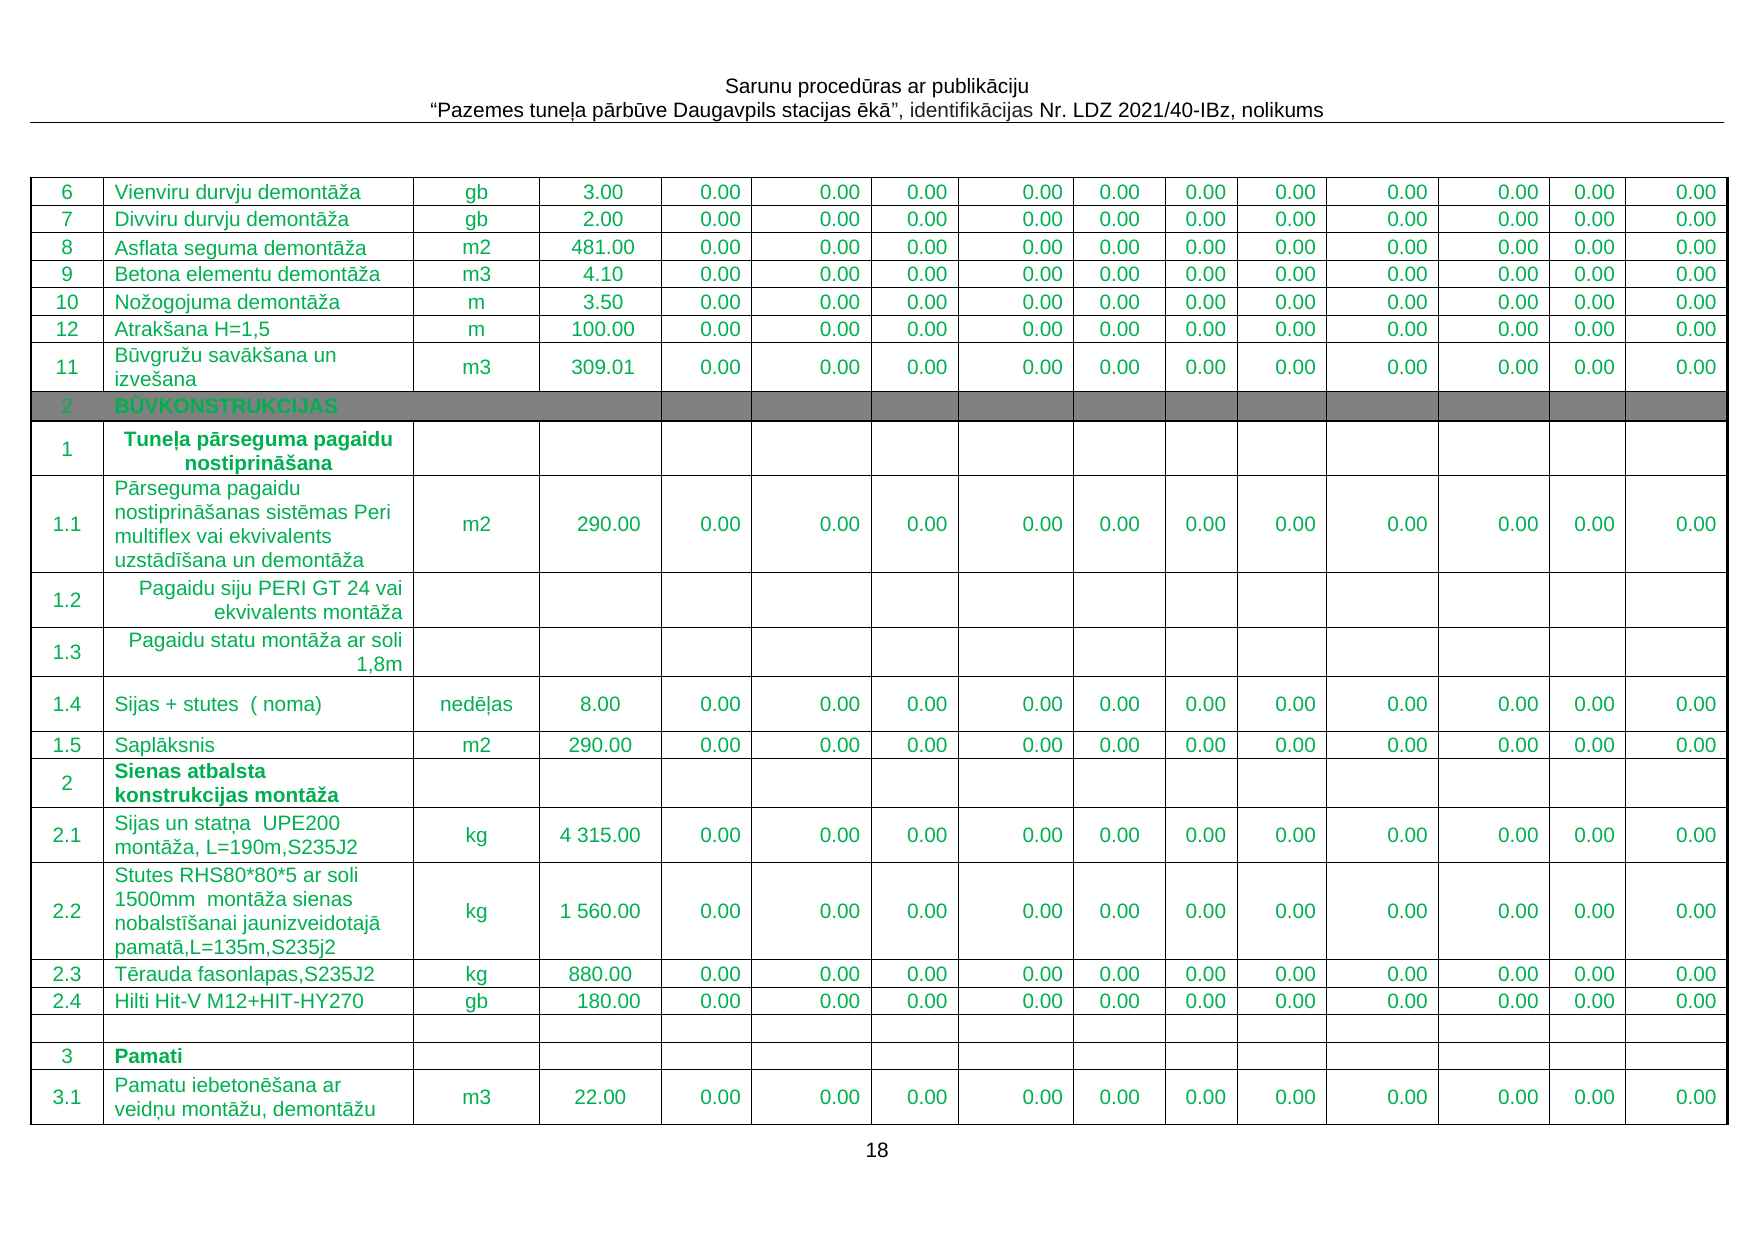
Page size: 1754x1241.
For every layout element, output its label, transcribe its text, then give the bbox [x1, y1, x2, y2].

table_cell gb [414, 178, 539, 205]
table_cell 0.00 [1238, 178, 1326, 205]
table_cell 0.00 [1550, 988, 1625, 1014]
table_cell 1 560.00 [540, 863, 661, 959]
table_cell [1238, 392, 1326, 420]
table_cell 0.00 [662, 1070, 751, 1124]
table_cell 0.00 [662, 808, 751, 862]
table_cell 0.00 [1626, 316, 1726, 342]
table_cell 0.00 [662, 476, 751, 572]
table_cell [1439, 392, 1549, 420]
table_cell [1238, 422, 1326, 475]
table_cell 2.2 [32, 863, 103, 959]
table_cell 0.00 [1550, 178, 1625, 205]
table_cell 0.00 [872, 178, 958, 205]
table_cell 0.00 [1327, 178, 1438, 205]
table_cell 0.00 [1074, 178, 1165, 205]
table_cell 0.00 [1439, 178, 1549, 205]
table_cell 0.00 [662, 316, 751, 342]
table_cell [1439, 759, 1549, 807]
table_cell kg [414, 960, 539, 987]
table_cell [872, 573, 958, 627]
table_cell 0.00 [1074, 261, 1165, 287]
table_cell [662, 759, 751, 807]
table_cell 0.00 [1166, 288, 1237, 315]
table_cell 0.00 [1074, 677, 1165, 731]
table_cell 7 [32, 206, 103, 232]
table_cell 0.00 [1238, 476, 1326, 572]
table_cell 0.00 [1550, 288, 1625, 315]
table_cell 0.00 [1439, 732, 1549, 758]
table_cell [1439, 573, 1549, 627]
table_cell 0.00 [662, 863, 751, 959]
table_cell Pagaidu siju PERI GT 24 vai ekvivalents montāža [104, 573, 413, 627]
table_cell 0.00 [752, 960, 871, 987]
table_cell 0.00 [752, 316, 871, 342]
table_cell 0.00 [662, 233, 751, 260]
table_cell Pārseguma pagaidu nostiprināšanas sistēmas Peri multiflex vai ekvivalents uzstādīšana un demontāža [104, 476, 413, 572]
table_cell [752, 1015, 871, 1042]
table_cell m3 [414, 261, 539, 287]
table_cell [1626, 573, 1726, 627]
table_cell 22.00 [540, 1070, 661, 1124]
table_cell [1166, 422, 1237, 475]
table_cell 0.00 [872, 476, 958, 572]
table_cell 6 [32, 178, 103, 205]
table_cell [1327, 1043, 1438, 1069]
table_cell [540, 573, 661, 627]
table_cell 0.00 [752, 261, 871, 287]
table_cell 0.00 [1327, 288, 1438, 315]
table_cell [662, 1043, 751, 1069]
table_cell Tērauda fasonlapas,S235J2 [104, 960, 413, 987]
table_cell 0.00 [1550, 233, 1625, 260]
table_cell 0.00 [1626, 261, 1726, 287]
table_cell [1074, 1015, 1165, 1042]
table_cell [1074, 628, 1165, 676]
table_cell 0.00 [872, 808, 958, 862]
table_cell 0.00 [1166, 261, 1237, 287]
table_cell [752, 573, 871, 627]
table_cell 0.00 [1550, 316, 1625, 342]
table_cell 0.00 [959, 316, 1073, 342]
table_cell 0.00 [1626, 288, 1726, 315]
table_cell 0.00 [959, 288, 1073, 315]
table_cell 0.00 [959, 233, 1073, 260]
table_cell 0.00 [872, 863, 958, 959]
table_cell 11 [32, 343, 103, 391]
table_cell 1.4 [32, 677, 103, 731]
table_cell 0.00 [1626, 1070, 1726, 1124]
table_cell 0.00 [1439, 677, 1549, 731]
table_cell 0.00 [1327, 476, 1438, 572]
table_cell m [414, 288, 539, 315]
table_cell [1166, 392, 1237, 420]
table_cell 0.00 [1550, 863, 1625, 959]
table_cell 2.3 [32, 960, 103, 987]
table_cell 3.1 [32, 1070, 103, 1124]
table_cell 2.1 [32, 808, 103, 862]
table_cell m2 [414, 476, 539, 572]
table_cell 0.00 [1238, 988, 1326, 1014]
table_cell 0.00 [872, 677, 958, 731]
table_cell Sienas atbalsta konstrukcijas montāža [104, 759, 413, 807]
table_cell 3.50 [540, 288, 661, 315]
table_cell 0.00 [1327, 732, 1438, 758]
table_cell 880.00 [540, 960, 661, 987]
table_cell [1439, 1015, 1549, 1042]
table_cell Divviru durvju demontāža [104, 206, 413, 232]
table_cell [540, 1043, 661, 1069]
table_cell 0.00 [1439, 1070, 1549, 1124]
table_cell [1327, 759, 1438, 807]
table_cell 0.00 [959, 960, 1073, 987]
table_cell 0.00 [1166, 732, 1237, 758]
table_cell 0.00 [752, 732, 871, 758]
table_cell 0.00 [1166, 808, 1237, 862]
table_cell 0.00 [1327, 233, 1438, 260]
table_cell 0.00 [1238, 960, 1326, 987]
table_cell [1238, 628, 1326, 676]
table_cell [1550, 759, 1625, 807]
table_cell 0.00 [1074, 808, 1165, 862]
table_cell [1550, 392, 1625, 420]
table_cell [959, 1043, 1073, 1069]
table_cell m2 [414, 233, 539, 260]
table_cell 0.00 [752, 988, 871, 1014]
table_cell 12 [32, 316, 103, 342]
table_cell [1550, 628, 1625, 676]
table_cell 0.00 [959, 178, 1073, 205]
table_cell [1626, 392, 1726, 420]
table_cell 0.00 [1550, 476, 1625, 572]
table_cell 0.00 [1626, 863, 1726, 959]
table_cell 0.00 [1550, 261, 1625, 287]
table_cell 0.00 [1327, 343, 1438, 391]
table_cell Saplāksnis [104, 732, 413, 758]
table_cell Būvgružu savākšana un izvešana [104, 343, 413, 391]
table_cell 0.00 [752, 863, 871, 959]
table_cell 0.00 [1626, 178, 1726, 205]
table_cell 0.00 [1166, 206, 1237, 232]
table_cell 1.1 [32, 476, 103, 572]
table_cell 0.00 [1238, 1070, 1326, 1124]
table_cell 290.00 [540, 476, 661, 572]
table_cell [1626, 759, 1726, 807]
table_cell [1166, 1043, 1237, 1069]
table_cell 0.00 [1550, 732, 1625, 758]
table_cell [540, 422, 661, 475]
table_cell 0.00 [1074, 863, 1165, 959]
table_cell [752, 1043, 871, 1069]
table_cell 0.00 [1626, 476, 1726, 572]
table_cell 0.00 [872, 206, 958, 232]
table_cell 0.00 [1238, 732, 1326, 758]
table_cell 1 [32, 422, 103, 475]
table_cell [1074, 392, 1165, 420]
table_cell 0.00 [1238, 677, 1326, 731]
table_cell 0.00 [1327, 316, 1438, 342]
table_cell 0.00 [1166, 233, 1237, 260]
table_cell [1550, 1043, 1625, 1069]
table_cell 481.00 [540, 233, 661, 260]
table_cell [1626, 422, 1726, 475]
table_cell 180.00 [540, 988, 661, 1014]
table_cell 0.00 [752, 206, 871, 232]
table_cell 1.3 [32, 628, 103, 676]
table_cell [959, 759, 1073, 807]
table_cell 0.00 [1626, 808, 1726, 862]
table_cell [662, 628, 751, 676]
table_cell 0.00 [662, 960, 751, 987]
table_cell 0.00 [959, 476, 1073, 572]
table_cell 0.00 [1074, 206, 1165, 232]
table_cell 0.00 [1074, 288, 1165, 315]
table_cell 0.00 [872, 1070, 958, 1124]
table_cell [414, 759, 539, 807]
table_cell 0.00 [1327, 960, 1438, 987]
table_cell [1439, 1043, 1549, 1069]
table_cell 0.00 [1074, 316, 1165, 342]
table_cell [1327, 422, 1438, 475]
table_cell nedēļas [414, 677, 539, 731]
table_cell 8 [32, 233, 103, 260]
table_cell 0.00 [872, 988, 958, 1014]
table_cell [959, 573, 1073, 627]
table_cell 0.00 [1166, 178, 1237, 205]
table_cell 0.00 [1074, 1070, 1165, 1124]
table_cell 0.00 [1550, 677, 1625, 731]
table_cell [872, 392, 958, 420]
table_cell Tuneļa pārseguma pagaidu nostiprināšana [104, 422, 413, 475]
table_cell [959, 392, 1073, 420]
table_cell 0.00 [662, 988, 751, 1014]
table_cell 0.00 [1238, 343, 1326, 391]
table_cell 0.00 [872, 316, 958, 342]
table_cell [414, 628, 539, 676]
table_cell 9 [32, 261, 103, 287]
table_cell 0.00 [1550, 343, 1625, 391]
table_cell Asflata seguma demontāža [104, 233, 413, 260]
table_cell 0.00 [1626, 677, 1726, 731]
table_cell 8.00 [540, 677, 661, 731]
table_cell Sijas un statņa UPE200 montāža, L=190m,S235J2 [104, 808, 413, 862]
table_cell [662, 392, 751, 420]
table_cell 0.00 [1166, 988, 1237, 1014]
table_cell 0.00 [1327, 988, 1438, 1014]
table_cell [662, 1015, 751, 1042]
table_cell 4.10 [540, 261, 661, 287]
table_cell 0.00 [662, 677, 751, 731]
table_cell 0.00 [959, 206, 1073, 232]
table_cell 0.00 [959, 1070, 1073, 1124]
table_cell 0.00 [1166, 316, 1237, 342]
table_cell 0.00 [1074, 233, 1165, 260]
table_cell [1439, 422, 1549, 475]
table_cell 0.00 [1439, 261, 1549, 287]
table_cell 3.00 [540, 178, 661, 205]
table_cell [1550, 573, 1625, 627]
table_cell 0.00 [1166, 1070, 1237, 1124]
table_cell 0.00 [959, 677, 1073, 731]
table_cell [1439, 628, 1549, 676]
table_cell [872, 422, 958, 475]
table_cell [872, 1015, 958, 1042]
table_cell 0.00 [1238, 288, 1326, 315]
table_cell [1327, 628, 1438, 676]
table_cell 0.00 [662, 732, 751, 758]
table_cell [752, 392, 871, 420]
table_cell [1550, 1015, 1625, 1042]
table_cell 0.00 [1439, 988, 1549, 1014]
table_cell 0.00 [1439, 288, 1549, 315]
table_cell 2 [32, 392, 103, 420]
table_cell [959, 1015, 1073, 1042]
table_cell 0.00 [959, 988, 1073, 1014]
table_cell 0.00 [1238, 316, 1326, 342]
table_cell [752, 759, 871, 807]
table_cell 0.00 [1550, 1070, 1625, 1124]
table_cell [872, 1043, 958, 1069]
table_cell kg [414, 863, 539, 959]
table_cell 0.00 [1074, 343, 1165, 391]
table_cell [959, 422, 1073, 475]
table_cell 0.00 [752, 288, 871, 315]
table_cell 309.01 [540, 343, 661, 391]
table_cell Pamatu iebetonēšana ar veidņu montāžu, demontāžu [104, 1070, 413, 1124]
table_cell 0.00 [1327, 1070, 1438, 1124]
table_cell BŪVKONSTRUKCIJAS [103, 392, 414, 420]
table_cell 0.00 [1439, 808, 1549, 862]
table_cell 0.00 [1327, 206, 1438, 232]
table_cell 0.00 [1327, 863, 1438, 959]
table_cell 0.00 [752, 808, 871, 862]
table_cell gb [414, 206, 539, 232]
table_cell 2.4 [32, 988, 103, 1014]
table_cell [1238, 573, 1326, 627]
table_cell 1.2 [32, 573, 103, 627]
table_cell [1327, 1015, 1438, 1042]
table_cell [414, 422, 539, 475]
table_cell 0.00 [1439, 206, 1549, 232]
table_cell [1550, 422, 1625, 475]
table_cell [414, 573, 539, 627]
table_cell [1074, 573, 1165, 627]
table_cell [539, 392, 661, 420]
table_cell m2 [414, 732, 539, 758]
table_cell [540, 759, 661, 807]
table_cell 0.00 [1238, 206, 1326, 232]
table_cell 0.00 [1074, 732, 1165, 758]
table_cell 0.00 [1626, 343, 1726, 391]
table_cell 0.00 [959, 808, 1073, 862]
table_cell m [414, 316, 539, 342]
table_cell 0.00 [1439, 476, 1549, 572]
table_cell 0.00 [662, 261, 751, 287]
table_cell 0.00 [1550, 206, 1625, 232]
table_cell 10 [32, 288, 103, 315]
table_cell 0.00 [872, 343, 958, 391]
table_cell 0.00 [1439, 960, 1549, 987]
table_cell Vienviru durvju demontāža [104, 178, 413, 205]
table_cell 2 [32, 759, 103, 807]
table_cell [1074, 759, 1165, 807]
table_cell [1166, 759, 1237, 807]
table_cell [662, 573, 751, 627]
table_cell 0.00 [1626, 233, 1726, 260]
table_cell 0.00 [1238, 233, 1326, 260]
table_cell [414, 392, 539, 420]
table_cell 0.00 [1626, 960, 1726, 987]
table_cell 0.00 [872, 261, 958, 287]
table_cell [414, 1043, 539, 1069]
table_cell 0.00 [1439, 863, 1549, 959]
table_cell 0.00 [1327, 808, 1438, 862]
table_cell [1327, 392, 1438, 420]
table_cell Sijas + stutes ( noma) [104, 677, 413, 731]
table_cell 0.00 [1074, 988, 1165, 1014]
table_cell [1626, 1015, 1726, 1042]
table_cell 0.00 [872, 960, 958, 987]
table_cell [959, 628, 1073, 676]
table_cell 0.00 [959, 261, 1073, 287]
table_cell [1238, 759, 1326, 807]
table_cell 0.00 [1439, 316, 1549, 342]
table_cell [752, 422, 871, 475]
table_cell [752, 628, 871, 676]
table_cell [1327, 573, 1438, 627]
table_cell 0.00 [1327, 677, 1438, 731]
table_cell Pamati [104, 1043, 413, 1069]
table_cell Atrakšana H=1,5 [104, 316, 413, 342]
table_cell Stutes RHS80*80*5 ar soli 1500mm montāža sienas nobalstīšanai jaunizveidotajā pamatā,L=135m,S235j2 [104, 863, 413, 959]
table_cell [872, 628, 958, 676]
table_cell [540, 628, 661, 676]
table_cell [1238, 1015, 1326, 1042]
table_cell 0.00 [872, 233, 958, 260]
table_cell 2.00 [540, 206, 661, 232]
table_cell m3 [414, 343, 539, 391]
table_cell [32, 1015, 103, 1042]
table_cell 3 [32, 1043, 103, 1069]
table_cell 0.00 [1626, 206, 1726, 232]
table_cell 0.00 [1074, 476, 1165, 572]
table_cell [1626, 628, 1726, 676]
table_cell Betona elementu demontāža [104, 261, 413, 287]
table_cell 0.00 [1238, 863, 1326, 959]
table_cell 100.00 [540, 316, 661, 342]
table_cell kg [414, 808, 539, 862]
table_cell 0.00 [1327, 261, 1438, 287]
table_cell 4 315.00 [540, 808, 661, 862]
table_cell [1626, 1043, 1726, 1069]
table_cell [1166, 628, 1237, 676]
table_cell 0.00 [662, 288, 751, 315]
table_cell 0.00 [662, 178, 751, 205]
table_cell 0.00 [752, 343, 871, 391]
table_cell 0.00 [1166, 476, 1237, 572]
table_cell [1166, 573, 1237, 627]
table_cell 0.00 [1439, 343, 1549, 391]
table_cell 0.00 [752, 178, 871, 205]
table_cell 0.00 [1238, 808, 1326, 862]
table_cell 0.00 [872, 732, 958, 758]
table_cell 0.00 [752, 677, 871, 731]
table_cell 0.00 [752, 233, 871, 260]
table_cell [1074, 422, 1165, 475]
table_cell 0.00 [1626, 732, 1726, 758]
table_cell 0.00 [752, 1070, 871, 1124]
table_cell 0.00 [752, 476, 871, 572]
table_cell [1166, 1015, 1237, 1042]
table_cell Hilti Hit-V M12+HIT-HY270 [104, 988, 413, 1014]
table_cell [662, 422, 751, 475]
table_cell 0.00 [959, 343, 1073, 391]
table_cell 0.00 [1550, 960, 1625, 987]
table_cell 290.00 [540, 732, 661, 758]
table_cell Nožogojuma demontāža [104, 288, 413, 315]
table_cell 1.5 [32, 732, 103, 758]
table_cell 0.00 [1166, 677, 1237, 731]
table_cell [872, 759, 958, 807]
table_cell [540, 1015, 661, 1042]
table_cell Pagaidu statu montāža ar soli 1,8m [104, 628, 413, 676]
table_cell [414, 1015, 539, 1042]
table_cell 0.00 [1550, 808, 1625, 862]
table_cell [104, 1015, 413, 1042]
table_cell m3 [414, 1070, 539, 1124]
table_cell 0.00 [959, 732, 1073, 758]
table_cell 0.00 [662, 343, 751, 391]
table_cell [1074, 1043, 1165, 1069]
table_cell 0.00 [1166, 863, 1237, 959]
table_cell 0.00 [662, 206, 751, 232]
table_cell 0.00 [1166, 343, 1237, 391]
table_cell 0.00 [1166, 960, 1237, 987]
table_cell 0.00 [1439, 233, 1549, 260]
table_cell [1238, 1043, 1326, 1069]
table_cell 0.00 [1074, 960, 1165, 987]
table_cell 0.00 [1238, 261, 1326, 287]
table_cell 0.00 [959, 863, 1073, 959]
table_cell 0.00 [1626, 988, 1726, 1014]
table_cell 0.00 [872, 288, 958, 315]
table_cell gb [414, 988, 539, 1014]
